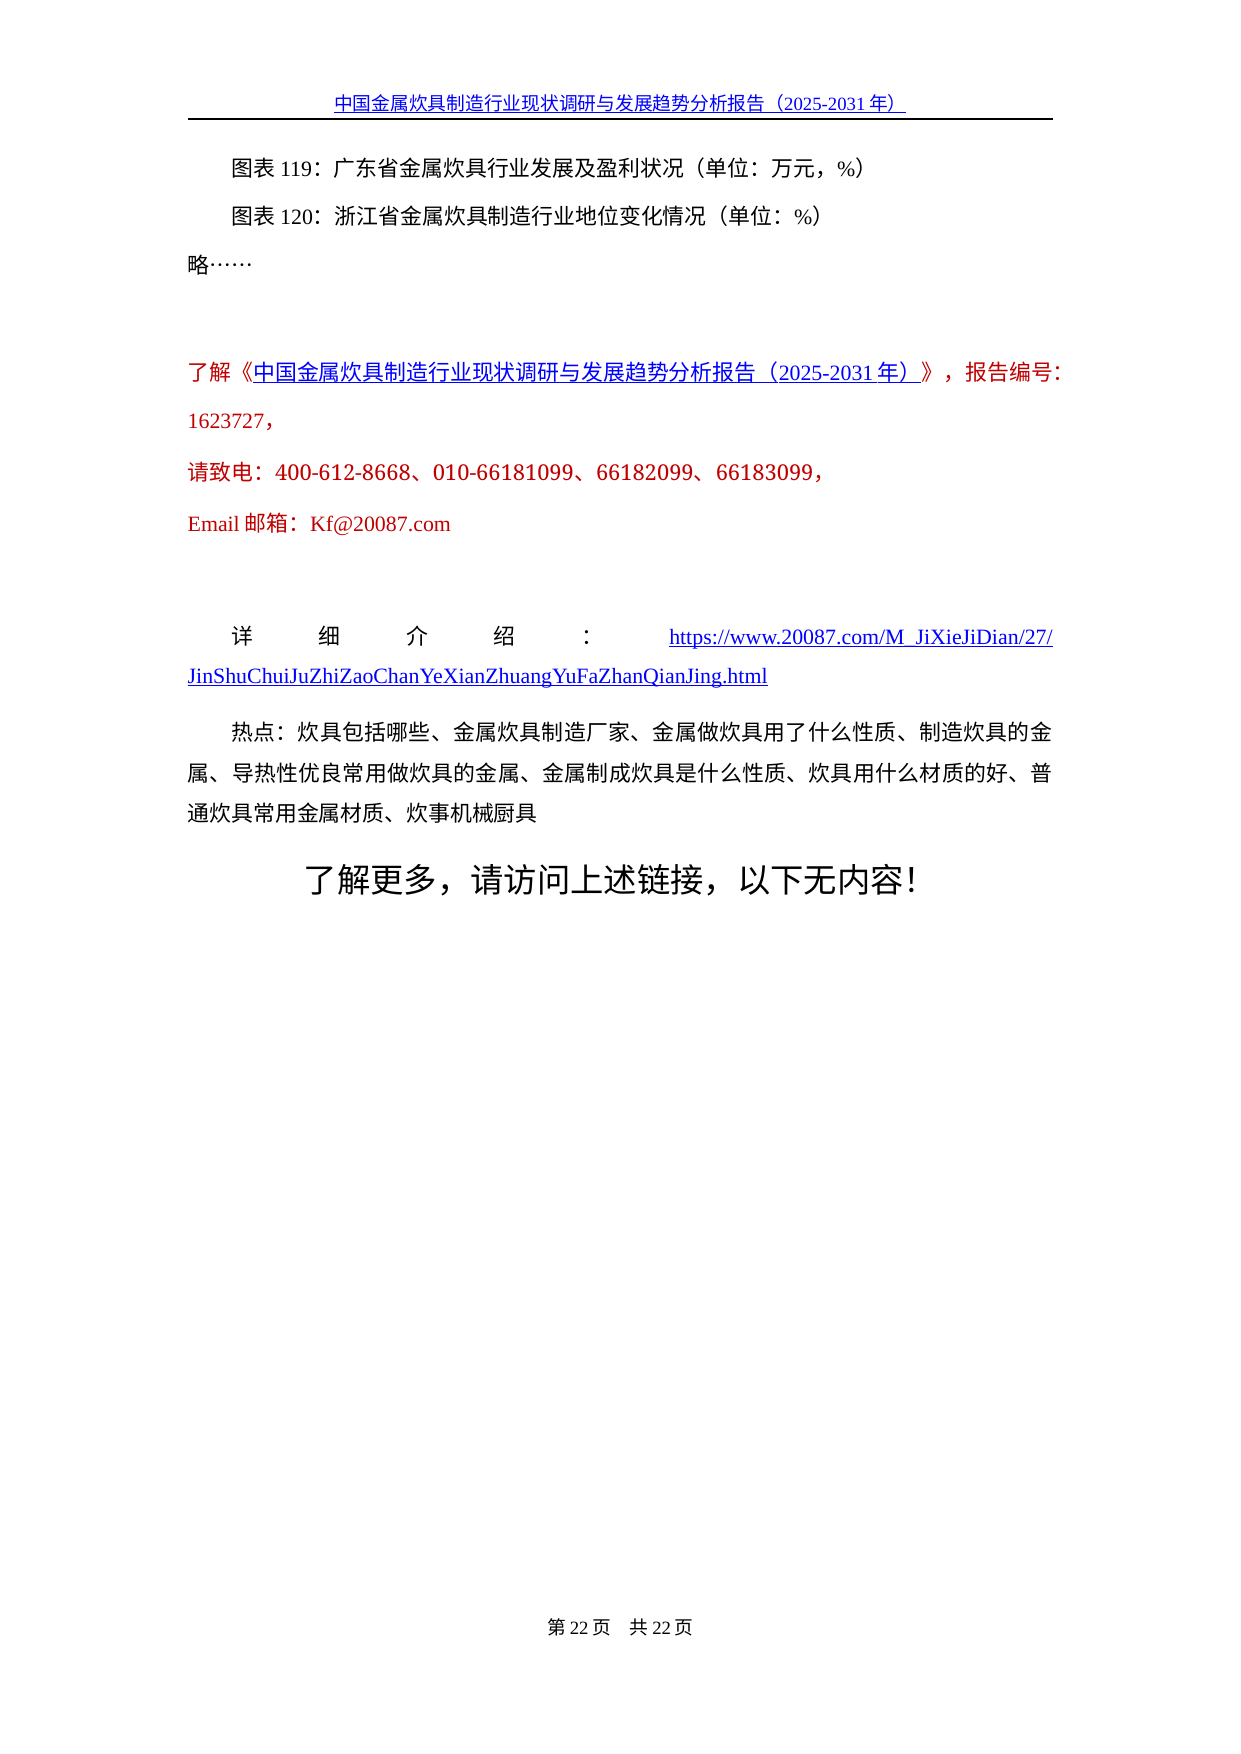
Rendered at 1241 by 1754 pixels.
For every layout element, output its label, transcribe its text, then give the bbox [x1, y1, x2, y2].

text 详细介绍：https://www.20087.com/M_JiXieJiDian/27/JinShuChuiJuZhiZaoChanYeXianZhuangYuFaZhanQianJing.html [187, 619, 1053, 692]
text 热点：炊具包括哪些、金属炊具制造厂家、金属做炊具用了什么性质、制造炊具的金属、导热性优良常用做炊具的金属、金属制成炊具是什么性质、炊具用什么材质的好、普通炊具常用金属材质、炊事机械厨具 [187, 714, 1053, 828]
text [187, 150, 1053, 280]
text 请致电：400-612-8668、010-66181099、66182099、66183099， [187, 454, 1053, 487]
text 了解《中国金属炊具制造行业现状调研与发展趋势分析报告（2025-2031年）》，报告编号：1623727， [187, 354, 1053, 435]
text Email邮箱：Kf@20087.com [187, 506, 1053, 538]
title 了解更多，请访问上述链接，以下无内容！ [187, 846, 1053, 911]
